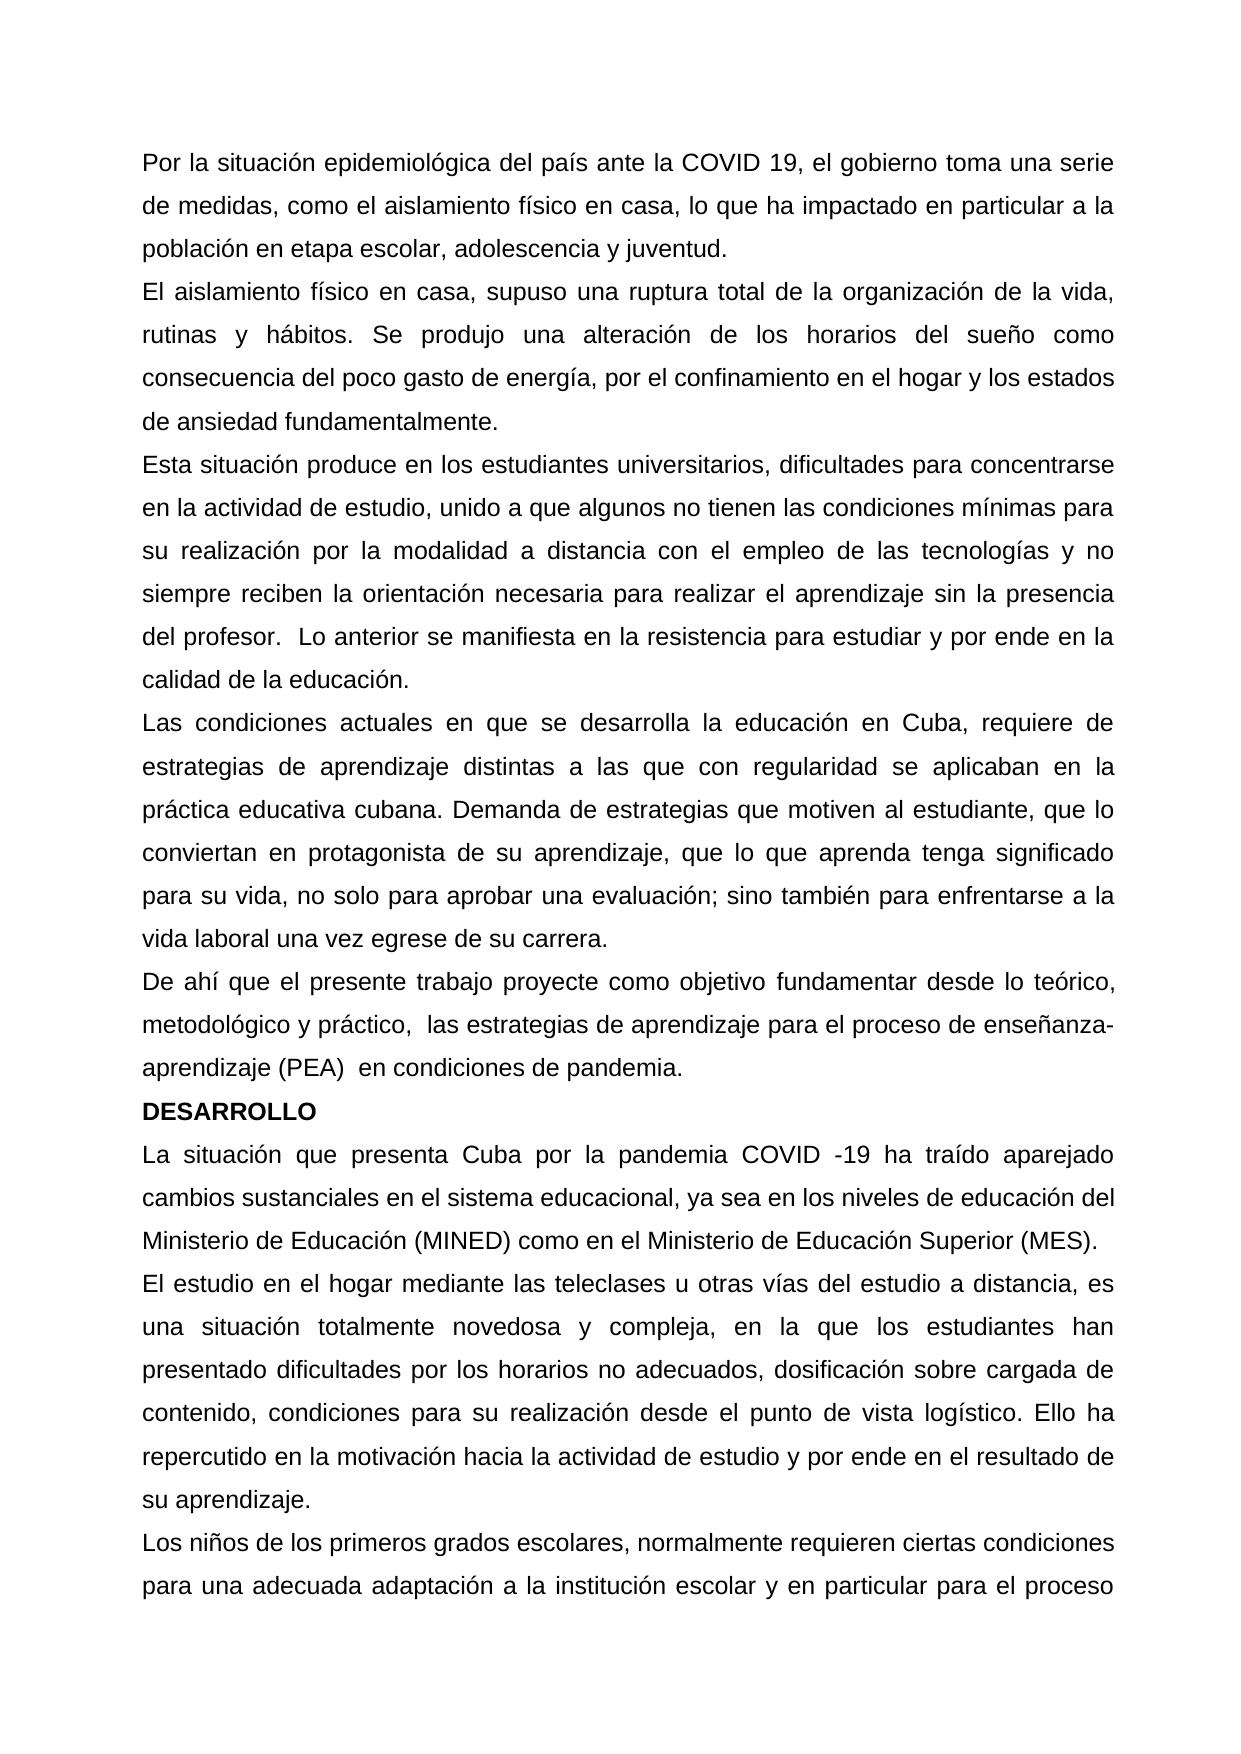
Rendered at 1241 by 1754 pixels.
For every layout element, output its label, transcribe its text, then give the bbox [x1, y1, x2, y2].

text De ahí que el presente trabajo proyecte como objetivo fundamentar desde lo teórico, metodológico y práctico, las estrategias de aprendizaje para el proceso de enseñanza-aprendizaje (PEA) en condiciones de pandemia. [142, 967, 1116, 1082]
text Esta situación produce en los estudiantes universitarios, dificultades para concentrarse en la actividad de estudio, unido a que algunos no tienen las condiciones mínimas para su realización por la modalidad a distancia con el empleo de las tecnologías y no siempre reciben la orientación necesaria para realizar el aprendizaje sin la presencia del profesor. Lo anterior se manifiesta en la resistencia para estudiar y por ende en la calidad de la educación. [142, 449, 1116, 694]
text Las condiciones actuales en que se desarrolla la educación en Cuba, requiere de estrategias de aprendizaje distintas a las que con regularidad se aplicaban en la práctica educativa cubana. Demanda de estrategias que motiven al estudiante, que lo conviertan en protagonista de su aprendizaje, que lo que aprenda tenga significado para su vida, no solo para aprobar una evaluación; sino también para enfrentarse a la vida laboral una vez egrese de su carrera. [142, 708, 1116, 953]
text Por la situación epidemiológica del país ante la COVID 19, el gobierno toma una serie de medidas, como el aislamiento físico en casa, lo que ha impactado en particular a la población en etapa escolar, adolescencia y juventud. [142, 148, 1116, 263]
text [142, 1528, 1116, 1599]
text El estudio en el hogar mediante las teleclases u otras vías del estudio a distancia, es una situación totalmente novedosa y compleja, en la que los estudiantes han presentado dificultades por los horarios no adecuados, dosificación sobre cargada de contenido, condiciones para su realización desde el punto de vista logístico. Ello ha repercutido en la motivación hacia la actividad de estudio y por ende en el resultado de su aprendizaje. [142, 1269, 1116, 1513]
text DESARROLLO [142, 1096, 1116, 1125]
text El aislamiento físico en casa, supuso una ruptura total de la organización de la vida, rutinas y hábitos. Se produjo una alteración de los horarios del sueño como consecuencia del poco gasto de energía, por el confinamiento en el hogar y los estados de ansiedad fundamentalmente. [142, 277, 1116, 435]
text La situación que presenta Cuba por la pandemia COVID -19 ha traído aparejado cambios sustanciales en el sistema educacional, ya sea en los niveles de educación del Ministerio de Educación (MINED) como en el Ministerio de Educación Superior (MES). [142, 1139, 1116, 1254]
